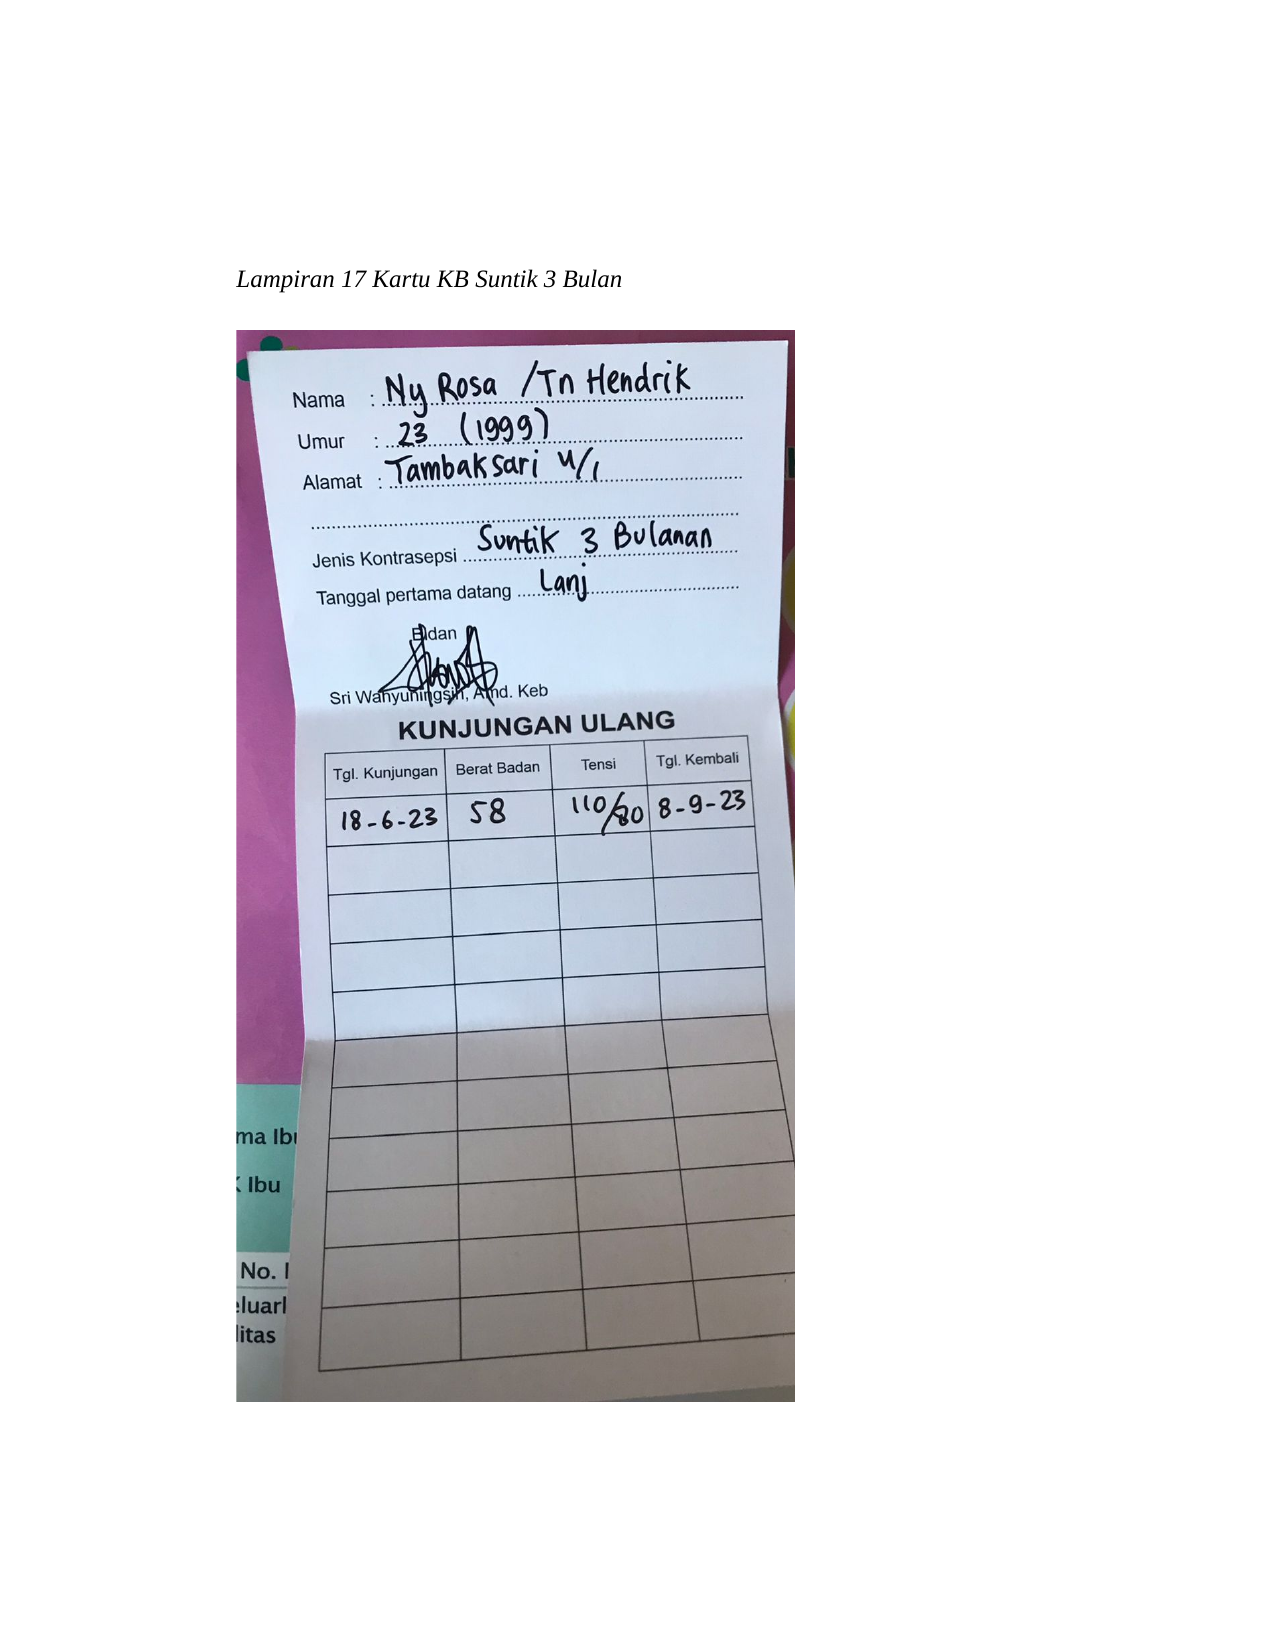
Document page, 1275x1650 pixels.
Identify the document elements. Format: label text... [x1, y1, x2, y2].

text Lampiran 17 Kartu KB Suntik 3 Bulan [236, 264, 1098, 293]
picture [236, 330, 795, 1402]
